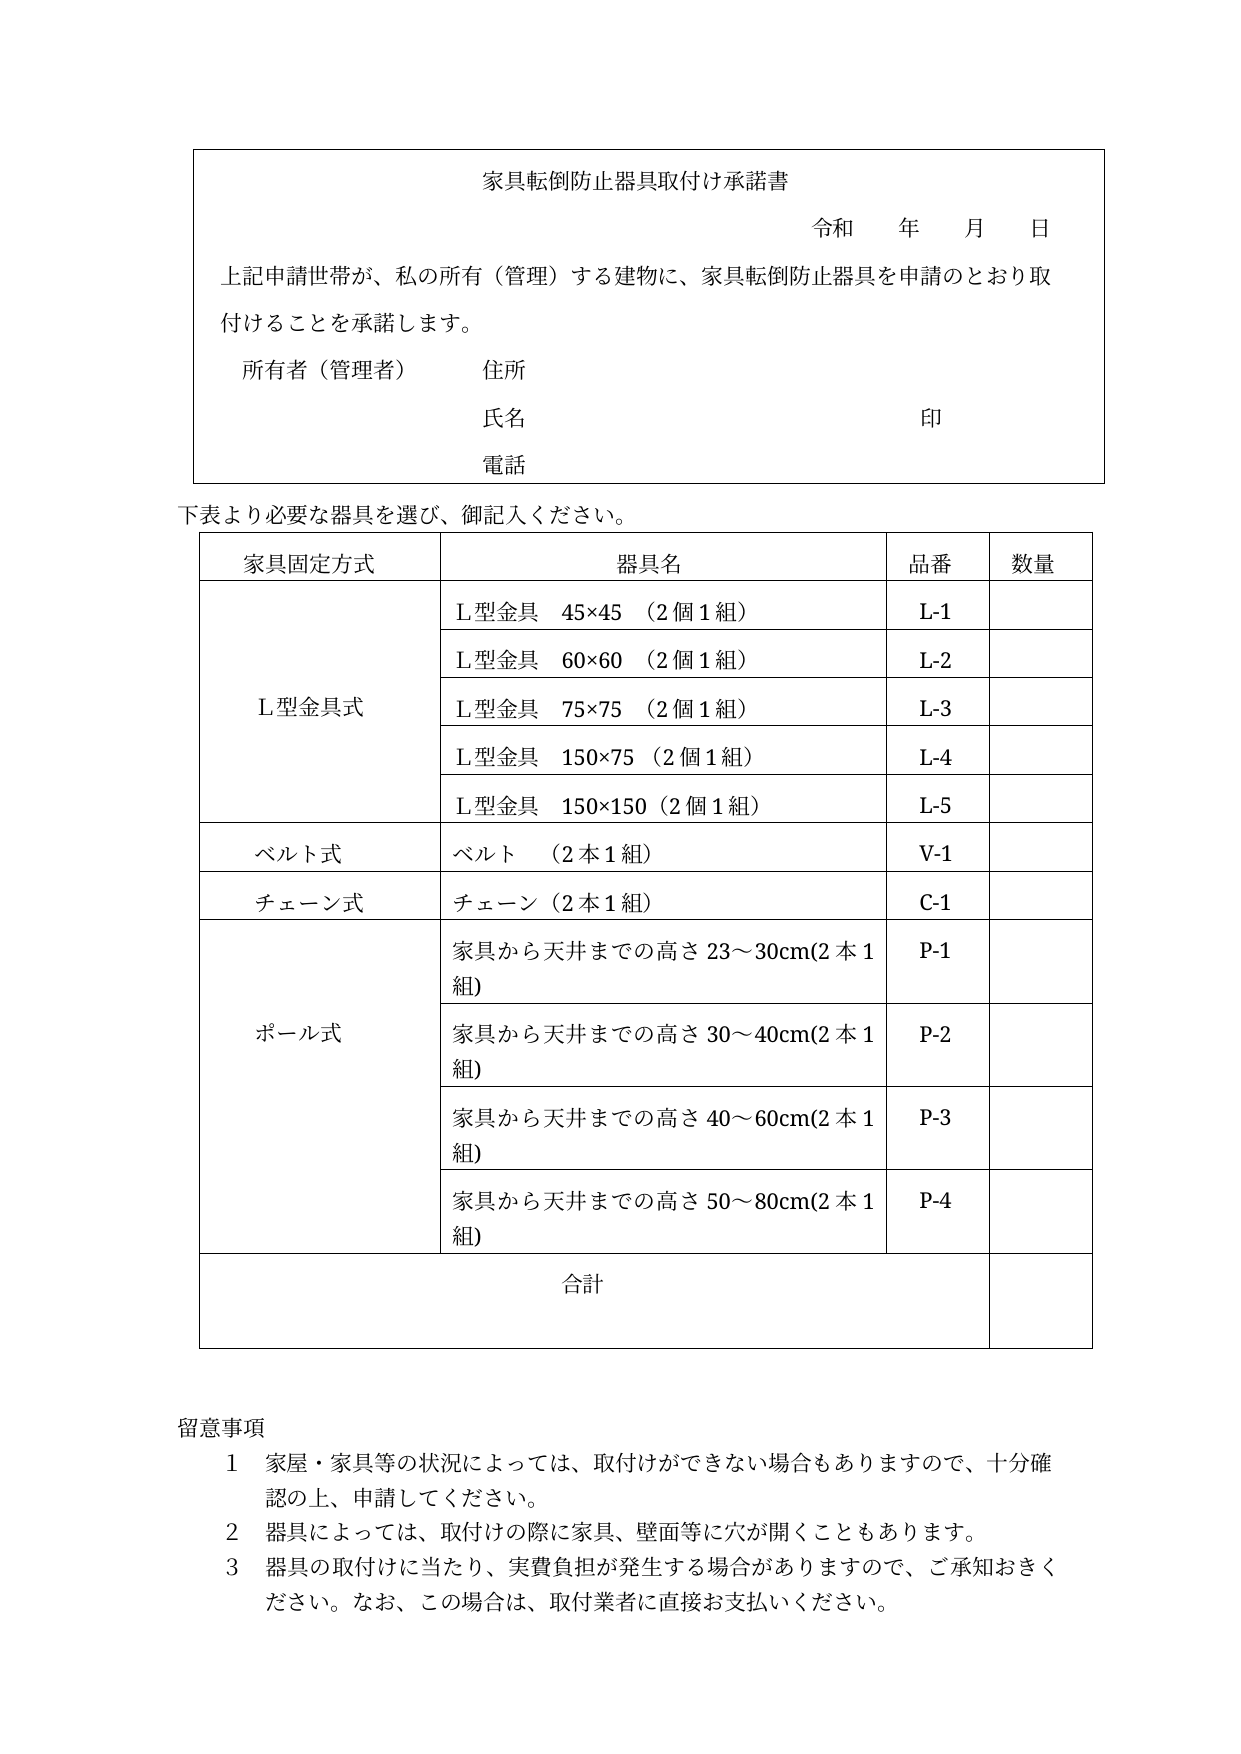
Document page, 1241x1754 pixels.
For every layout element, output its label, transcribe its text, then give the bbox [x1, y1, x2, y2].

table_cell 合計 [200, 1254, 989, 1348]
table_cell [990, 1004, 1092, 1086]
table_cell 家具から天井までの高さ40～60cm(2本1組) [441, 1087, 886, 1169]
table_cell [990, 678, 1092, 725]
table_header 数量 [990, 533, 1092, 580]
table_cell Ｌ型金具 45×45 （2個1組） [441, 581, 886, 628]
table_cell [990, 726, 1092, 774]
table_cell L-2 [887, 630, 989, 677]
table_cell Ｌ型金具 150×75 （2個1組） [441, 726, 886, 774]
table_cell [990, 1254, 1092, 1348]
table_cell [990, 920, 1092, 1002]
table_cell [990, 823, 1092, 871]
table_cell P-3 [887, 1087, 989, 1169]
table_cell C-1 [887, 872, 989, 919]
text ３ 器具の取付けに当たり、実費負担が発生する場合がありますので、ご承知おきください。なお、この場合は、取付業者に直接お支払いください。 [177, 1549, 1063, 1619]
table_header 器具名 [441, 533, 886, 580]
table_cell Ｌ型金具 75×75 （2個1組） [441, 678, 886, 725]
table_cell [990, 1087, 1092, 1169]
table_header 家具固定方式 [200, 533, 440, 580]
table_cell 家具から天井までの高さ23～30cm(2本1組) [441, 920, 886, 1002]
table_cell [990, 775, 1092, 822]
table_cell V-1 [887, 823, 989, 871]
table_cell [990, 630, 1092, 677]
text 下表より必要な器具を選び、御記入ください。 [177, 497, 1063, 532]
table_header 家具転倒防止器具取付け承諾書 令和 年 月 日 上記申請世帯が、私の所有（管理）する建物に、家具転倒防止器具を申請のとおり取 付けることを承諾します。 所有者（管理者） 住所 氏名 印 電話 [194, 150, 1104, 483]
table_cell L-4 [887, 726, 989, 774]
table_cell [990, 581, 1092, 628]
table_cell Ｌ型金具 150×150（2個1組） [441, 775, 886, 822]
table_cell P-1 [887, 920, 989, 1002]
table_cell L-3 [887, 678, 989, 725]
table_header 品番 [887, 533, 989, 580]
table_cell ベルト式 [200, 823, 440, 871]
table_cell P-2 [887, 1004, 989, 1086]
table_cell 家具から天井までの高さ50～80cm(2本1組) [441, 1170, 886, 1252]
table_cell チェーン式 [200, 872, 440, 919]
table_cell チェーン（2本1組） [441, 872, 886, 919]
table_cell [990, 1170, 1092, 1252]
text 認の上、申請してください。 [177, 1479, 1063, 1514]
text ２ 器具によっては、取付けの際に家具、壁面等に穴が開くこともあります。 [177, 1514, 1063, 1549]
table_cell 家具から天井までの高さ30～40cm(2本1組) [441, 1004, 886, 1086]
table_cell Ｌ型金具 60×60 （2個1組） [441, 630, 886, 677]
table_cell Ｌ型金具式 [200, 581, 440, 822]
table_cell L-1 [887, 581, 989, 628]
text １ 家屋・家具等の状況によっては、取付けができない場合もありますので、十分確 [221, 1444, 1063, 1479]
table_cell L-5 [887, 775, 989, 822]
table_cell P-4 [887, 1170, 989, 1252]
table_cell ポール式 [200, 920, 440, 1252]
table_cell ベルト （2本1組） [441, 823, 886, 871]
text 留意事項 [177, 1409, 1063, 1444]
table_cell [990, 872, 1092, 919]
